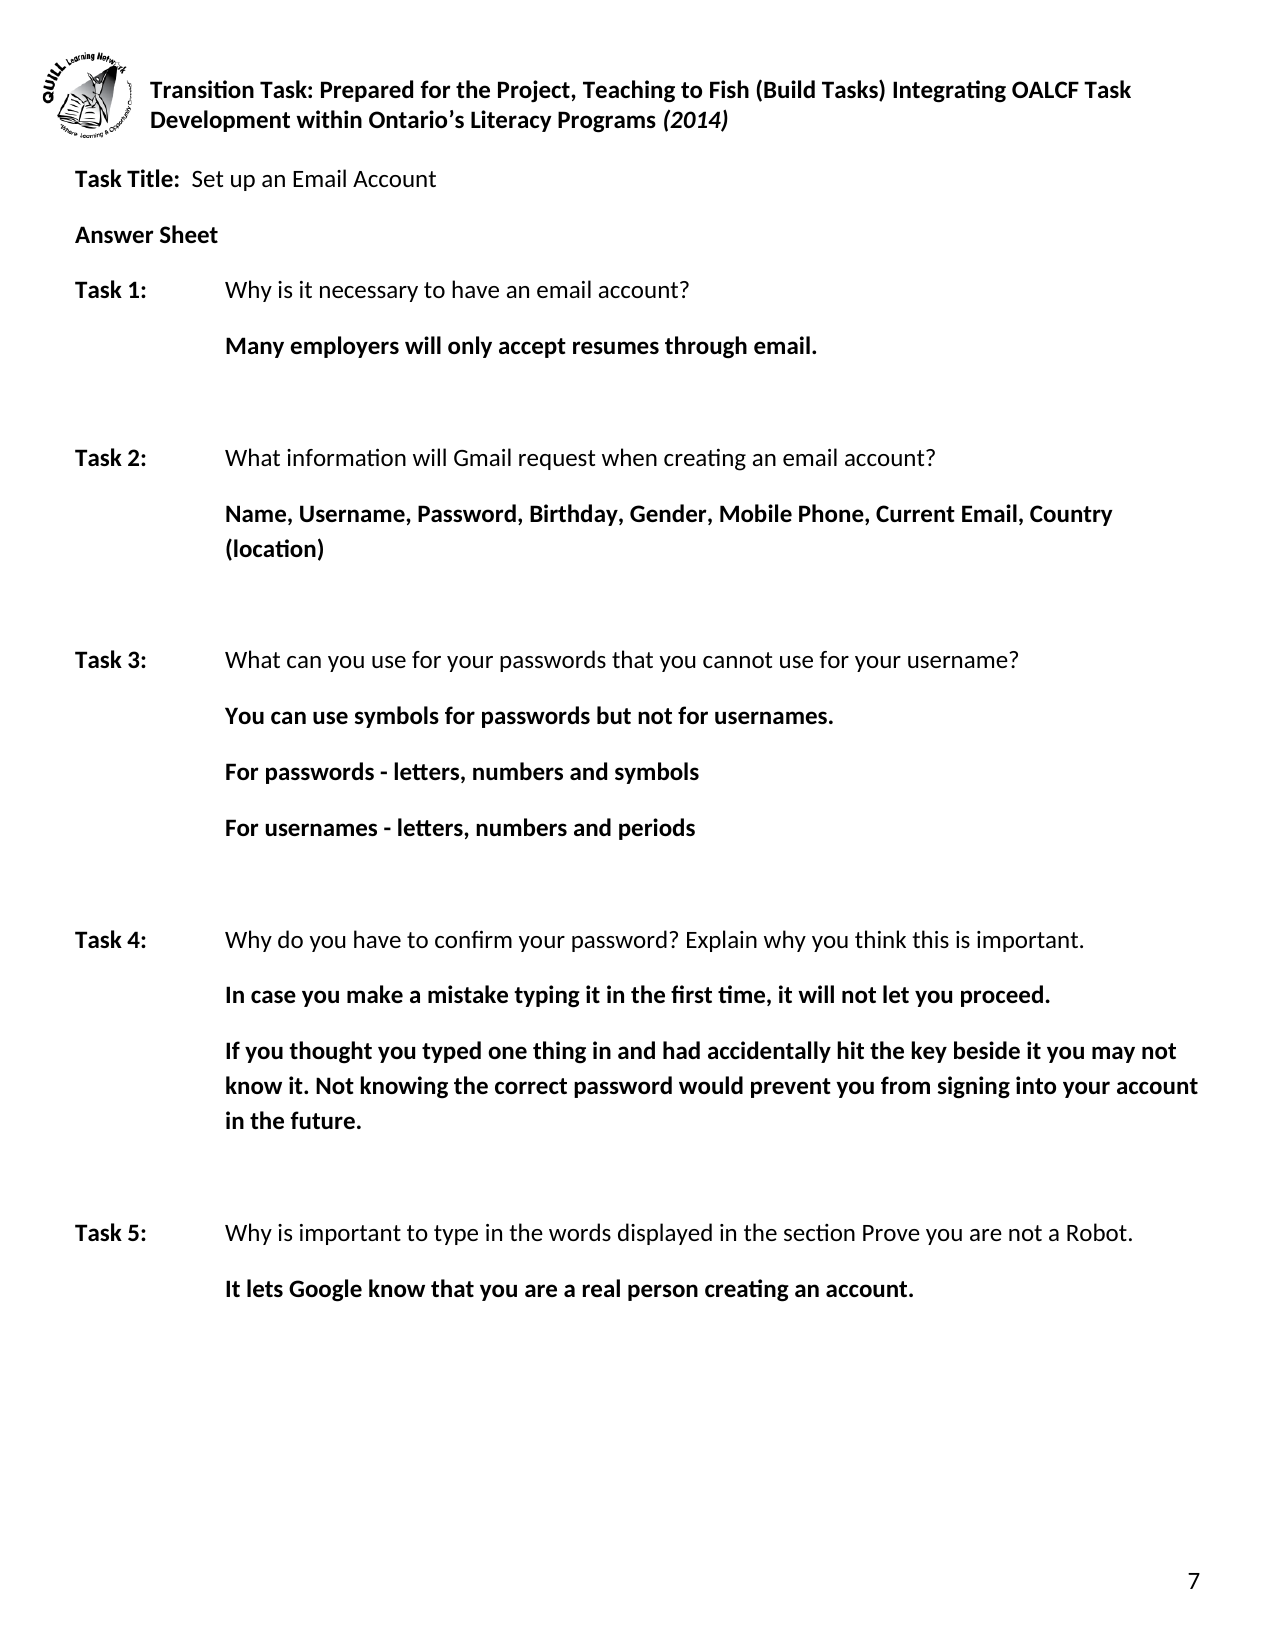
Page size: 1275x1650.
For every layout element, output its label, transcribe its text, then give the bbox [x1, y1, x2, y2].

text Task 2: What information will Gmail request when creating an email account? [75, 442, 1200, 473]
text Task 1: Why is it necessary to have an email account? [75, 274, 1200, 305]
text Answer Sheet [75, 219, 1200, 249]
text For passwords - letters, numbers and symbols [225, 756, 1200, 787]
text Task 5: Why is important to type in the words displayed in the section Prove you are not a Robot. [75, 1217, 1200, 1248]
text Task 4: Why do you have to confirm your password? Explain why you think this is important. [75, 924, 1200, 954]
picture [40, 35, 132, 136]
text Many employers will only accept resumes through email. [150, 330, 1200, 361]
text You can use symbols for passwords but not for usernames. [225, 700, 1200, 731]
text In case you make a mistake typing it in the first time, it will not let you proceed. [225, 979, 1200, 1010]
text If you thought you typed one thing in and had accidentally hit the key beside it you may not know it. Not knowing the correct password would prevent you from signing into your account in the future. [225, 1035, 1200, 1136]
text For usernames - letters, numbers and periods [225, 812, 1200, 843]
text Name, Username, Password, Birthday, Gender, Mobile Phone, Current Email, Country (location) [225, 498, 1200, 563]
text It lets Google know that you are a real person creating an account. [225, 1273, 1200, 1303]
text Task 3: What can you use for your passwords that you cannot use for your username? [75, 644, 1200, 675]
text Task Title: Set up an Email Account [75, 163, 1200, 193]
